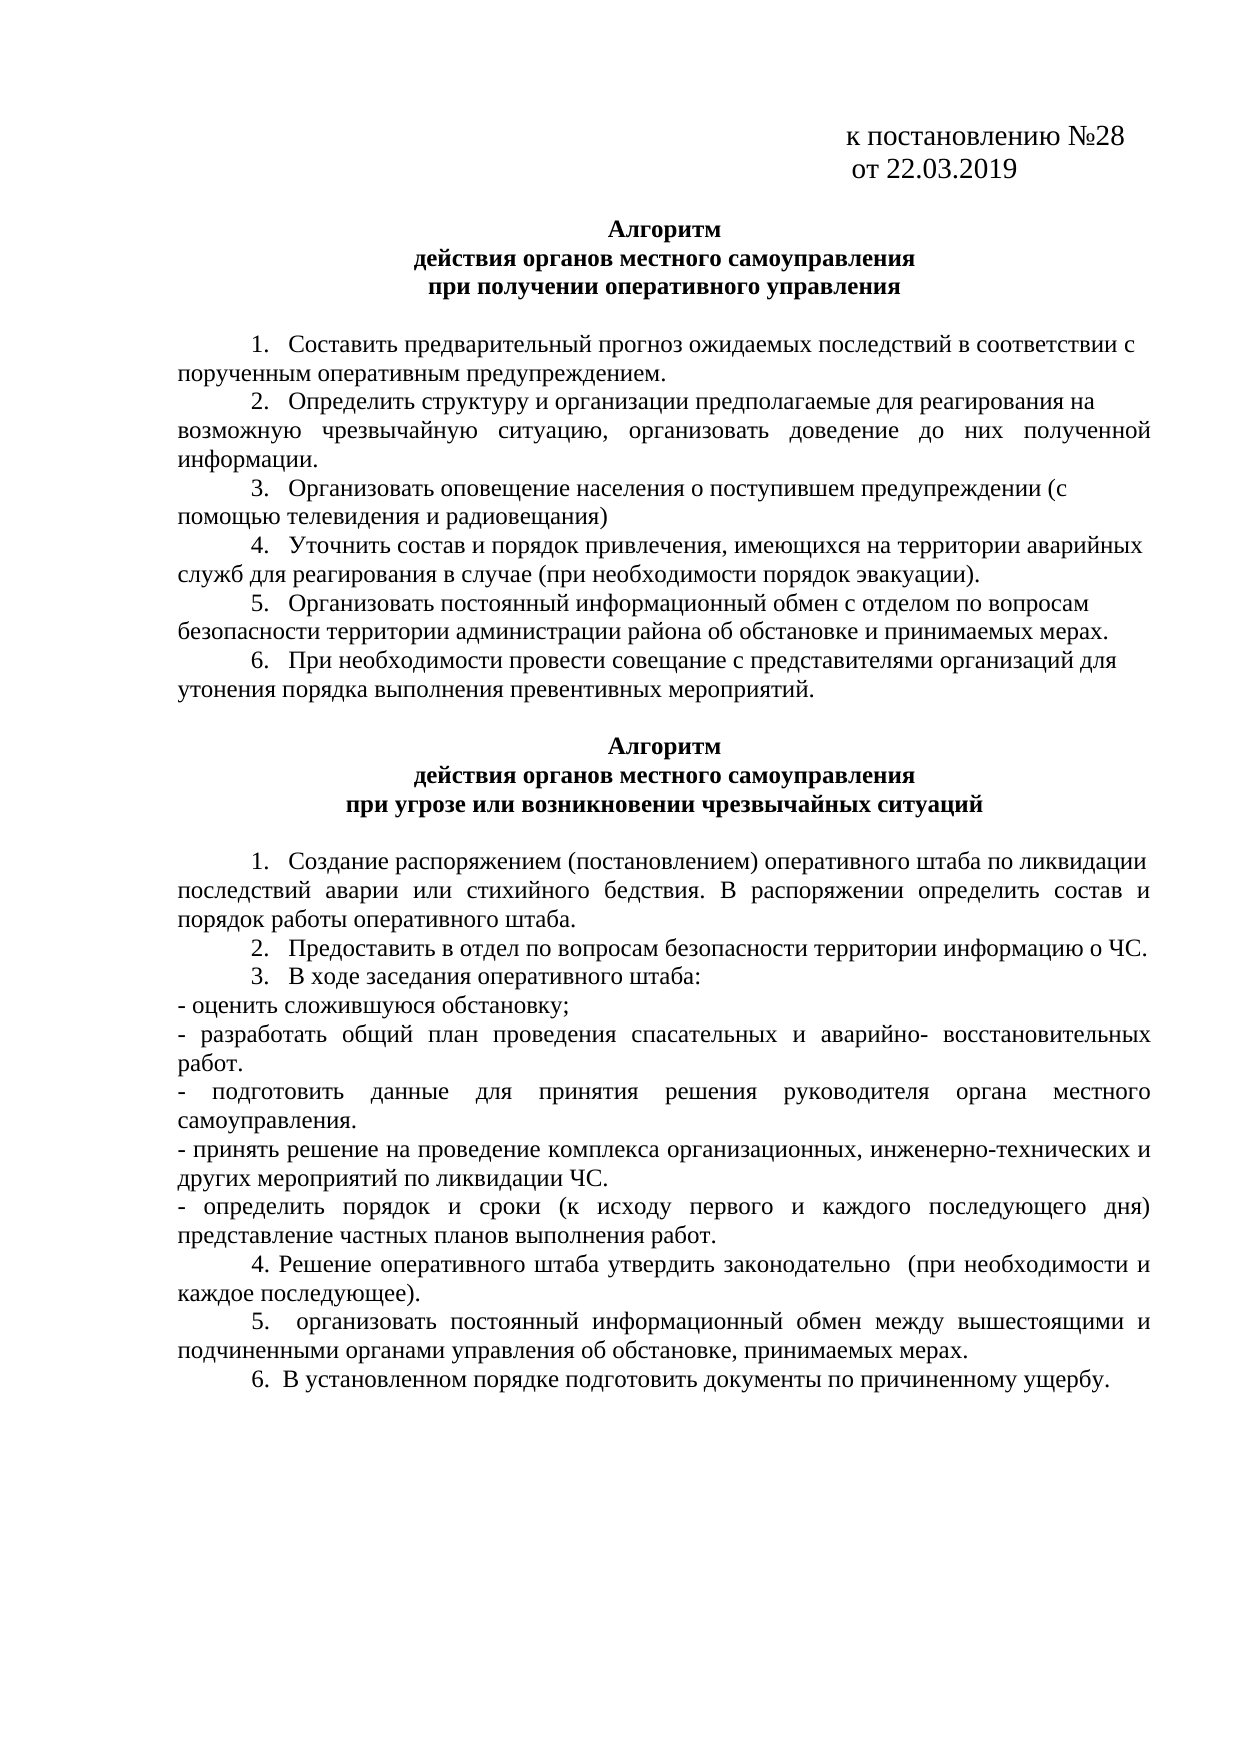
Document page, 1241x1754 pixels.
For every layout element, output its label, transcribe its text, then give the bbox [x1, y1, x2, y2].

text - определить порядок и сроки (к исходу первого и каждого последующего дня) представление частных планов выполнения работ. [177, 1191, 1152, 1249]
text при получении оперативного управления [177, 271, 1152, 300]
text служб для реагирования в случае (при необходимости порядок эвакуации). [177, 559, 1152, 588]
text 6. В установленном порядке подготовить документы по причиненному ущербу. [177, 1364, 1152, 1393]
list Создание распоряжением (постановлением) оперативного штаба по ликвидации [251, 846, 1152, 875]
list Уточнить состав и порядок привлечения, имеющихся на территории аварийных [251, 530, 1152, 559]
text Алгоритм [177, 731, 1152, 760]
list Определить структуру и организации предполагаемые для реагирования на [251, 386, 1152, 415]
text Алгоритм [177, 214, 1152, 243]
text 4. Решение оперативного штаба утвердить законодательно (при необходимости и каждое последующее). [177, 1249, 1152, 1306]
text помощью телевидения и радиовещания) [177, 501, 1152, 530]
text безопасности территории администрации района об обстановке и принимаемых мерах. [177, 616, 1152, 645]
text от 22.03.2019 [177, 152, 1152, 185]
text - подготовить данные для принятия решения руководителя органа местного самоуправления. [177, 1076, 1152, 1134]
text утонения порядка выполнения превентивных мероприятий. [177, 674, 1152, 703]
list Организовать оповещение населения о поступившем предупреждении (с [251, 473, 1152, 501]
text порученным оперативным предупреждением. [177, 358, 1152, 386]
text к постановлению №28 [177, 118, 1152, 152]
list Организовать постоянный информационный обмен с отделом по вопросам [251, 588, 1152, 616]
text - принять решение на проведение комплекса организационных, инженерно-технических и других мероприятий по ликвидации ЧС. [177, 1134, 1152, 1191]
text при угрозе или возникновении чрезвычайных ситуаций [177, 789, 1152, 818]
list Предоставить в отдел по вопросам безопасности территории информацию о ЧС. [251, 933, 1152, 961]
list Составить предварительный прогноз ожидаемых последствий в соответствии с [251, 329, 1152, 358]
list В ходе заседания оперативного штаба: [251, 961, 1152, 990]
text возможную чрезвычайную ситуацию, организовать доведение до них полученной информации. [177, 415, 1152, 473]
text действия органов местного самоуправления [177, 243, 1152, 271]
text 5. организовать постоянный информационный обмен между вышестоящими и подчиненными органами управления об обстановке, принимаемых мерах. [177, 1306, 1152, 1364]
list При необходимости провести совещание с представителями организаций для [251, 645, 1152, 674]
text - оценить сложившуюся обстановку; [177, 990, 1152, 1019]
text - разработать общий план проведения спасательных и аварийно- восстановительных работ. [177, 1019, 1152, 1076]
text последствий аварии или стихийного бедствия. В распоряжении определить состав и порядок работы оперативного штаба. [177, 875, 1152, 933]
text действия органов местного самоуправления [177, 760, 1152, 789]
